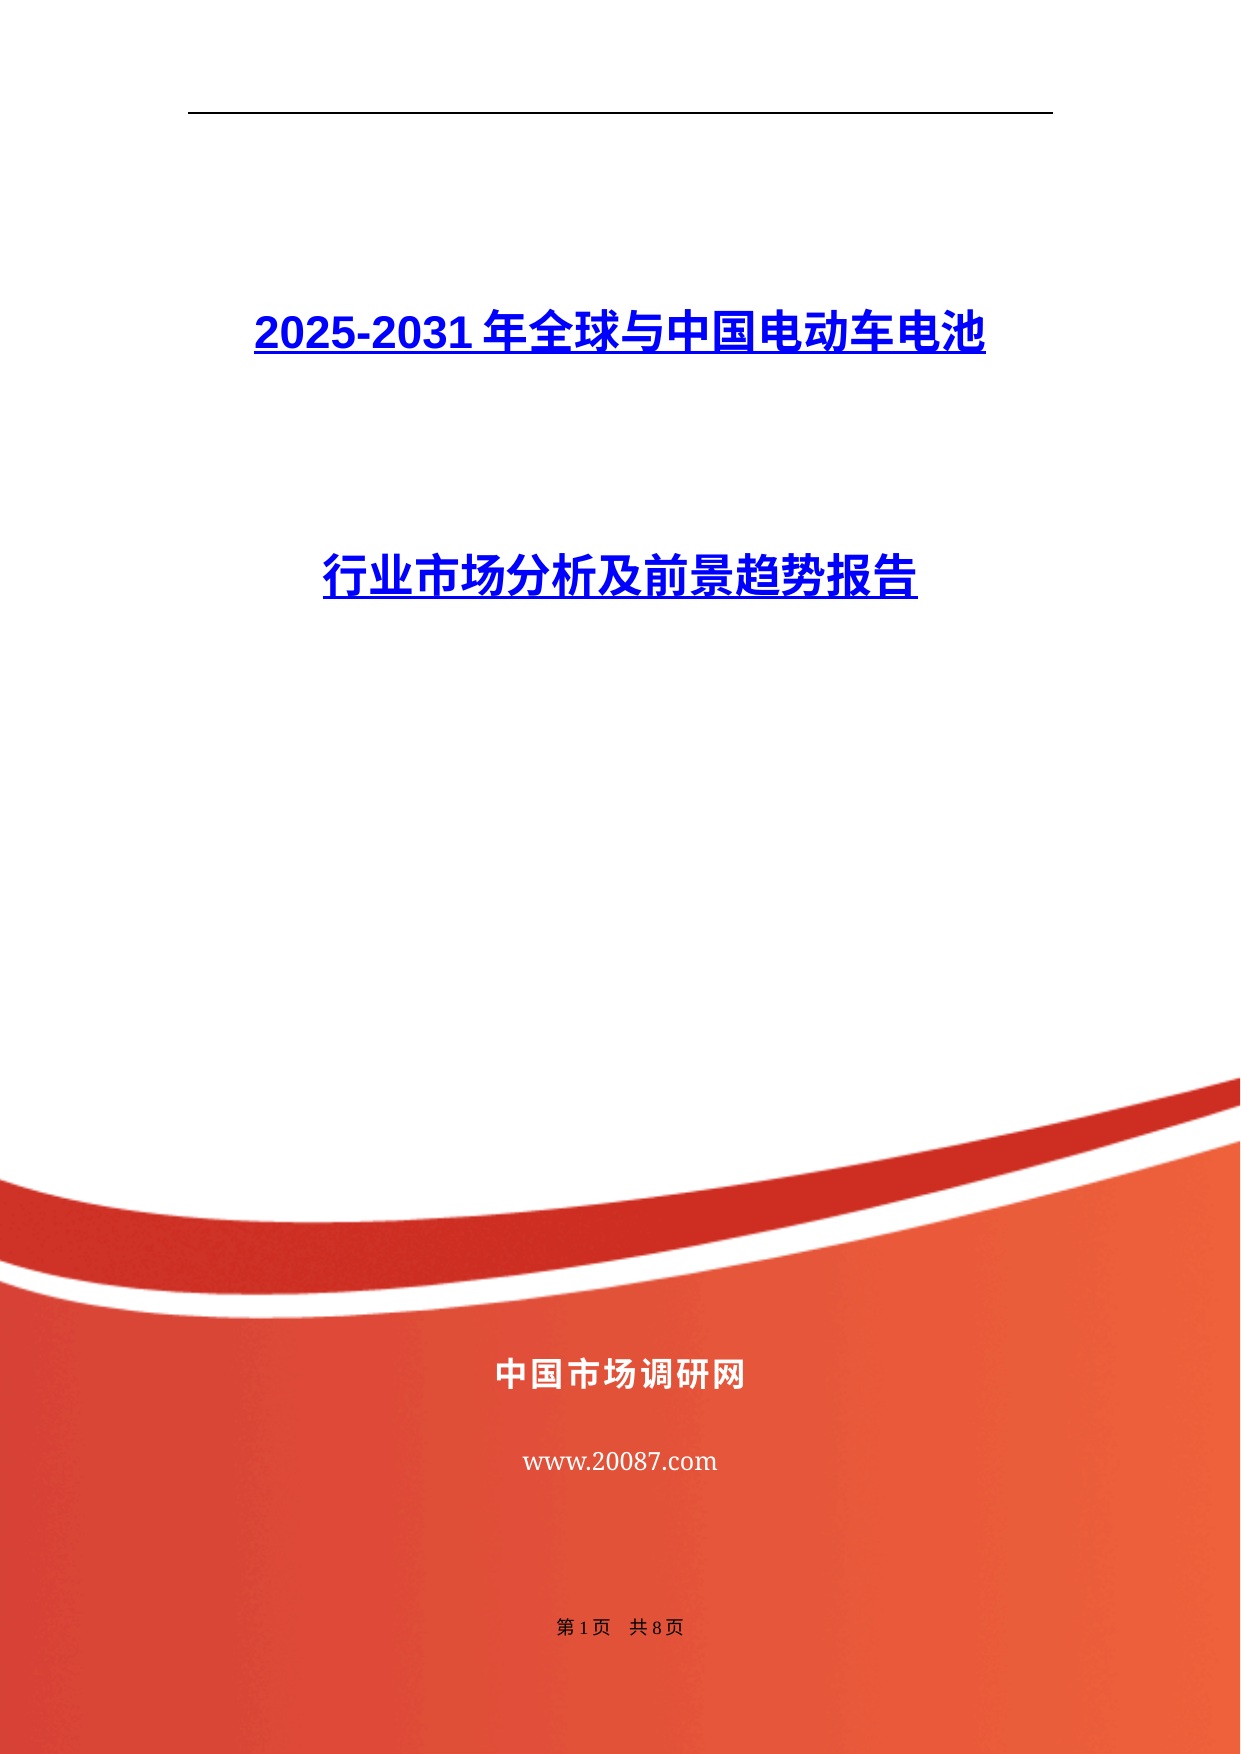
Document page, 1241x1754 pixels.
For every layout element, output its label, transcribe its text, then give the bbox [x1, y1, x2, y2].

text www.20087.com [187, 1428, 1053, 1493]
table_header 2025-2031年全球与中国电动车电池行业市场分析及前景趋势报告 [188, 207, 1053, 773]
picture [0, 1006, 1241, 1754]
subtitle 中国市场调研网 [187, 1339, 1053, 1404]
